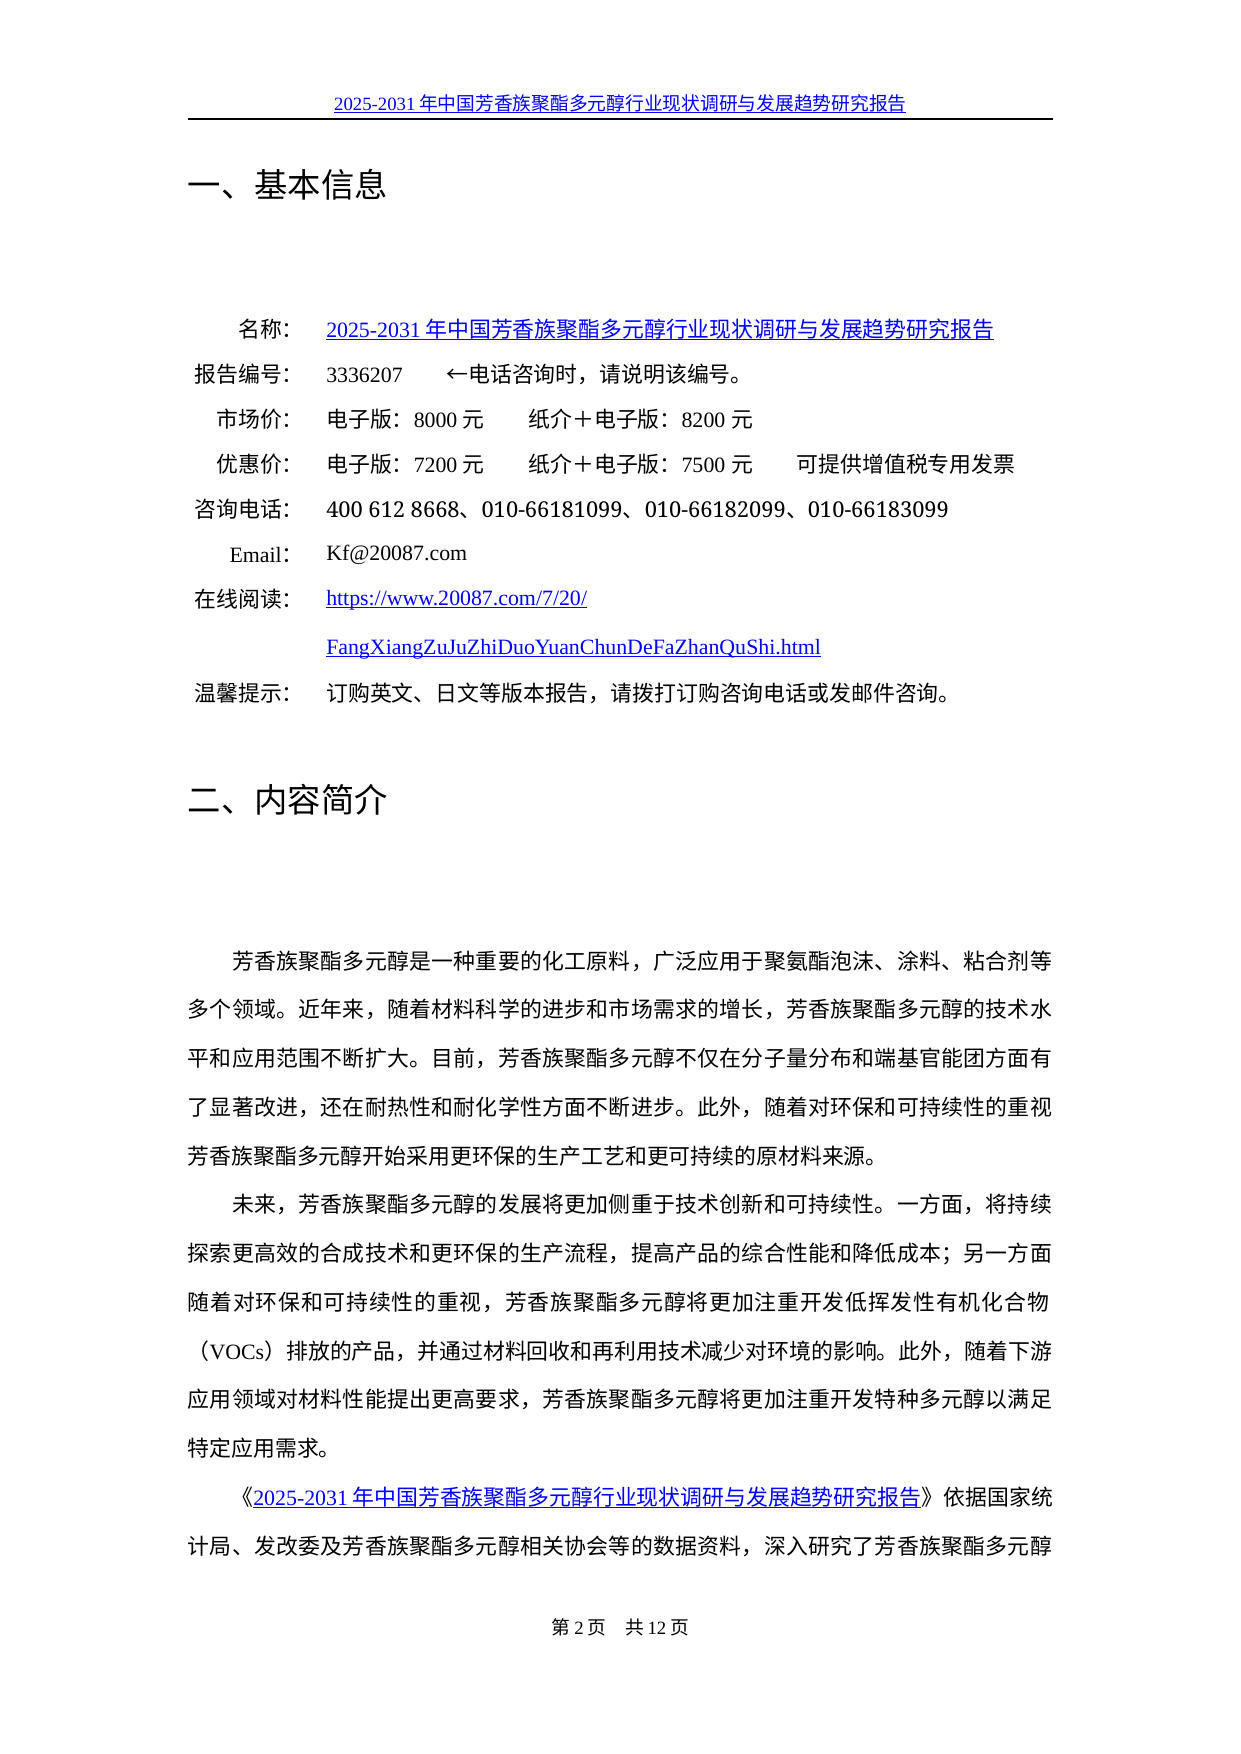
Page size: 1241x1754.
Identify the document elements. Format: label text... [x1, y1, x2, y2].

table_cell Kf@20087.com [315, 537, 1073, 582]
table_cell 3336207 ←电话咨询时，请说明该编号。 [315, 357, 1073, 402]
table_header 2025-2031年中国芳香族聚酯多元醇行业现状调研与发展趋势研究报告 [315, 312, 1073, 357]
title 二、内容简介 [187, 766, 1053, 831]
table_cell 400 612 8668、010-66181099、010-66182099、010-66183099 [315, 492, 1073, 537]
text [187, 943, 1053, 1561]
table_cell 在线阅读： [167, 582, 315, 675]
table_cell 市场价： [167, 402, 315, 447]
table_cell 电子版：8000 元 纸介＋电子版：8200 元 [315, 402, 1073, 447]
table_cell [315, 582, 1073, 675]
table_cell Email： [167, 537, 315, 582]
table_cell 订购英文、日文等版本报告，请拨打订购咨询电话或发邮件咨询。 [315, 675, 1073, 720]
table_cell 电子版：7200 元 纸介＋电子版：7500 元 可提供增值税专用发票 [315, 447, 1073, 492]
table_cell 优惠价： [167, 447, 315, 492]
table_cell 温馨提示： [167, 675, 315, 720]
table_cell 报告编号： [167, 357, 315, 402]
table_header 名称： [167, 312, 315, 357]
table_cell 咨询电话： [167, 492, 315, 537]
title 一、基本信息 [187, 150, 1053, 215]
